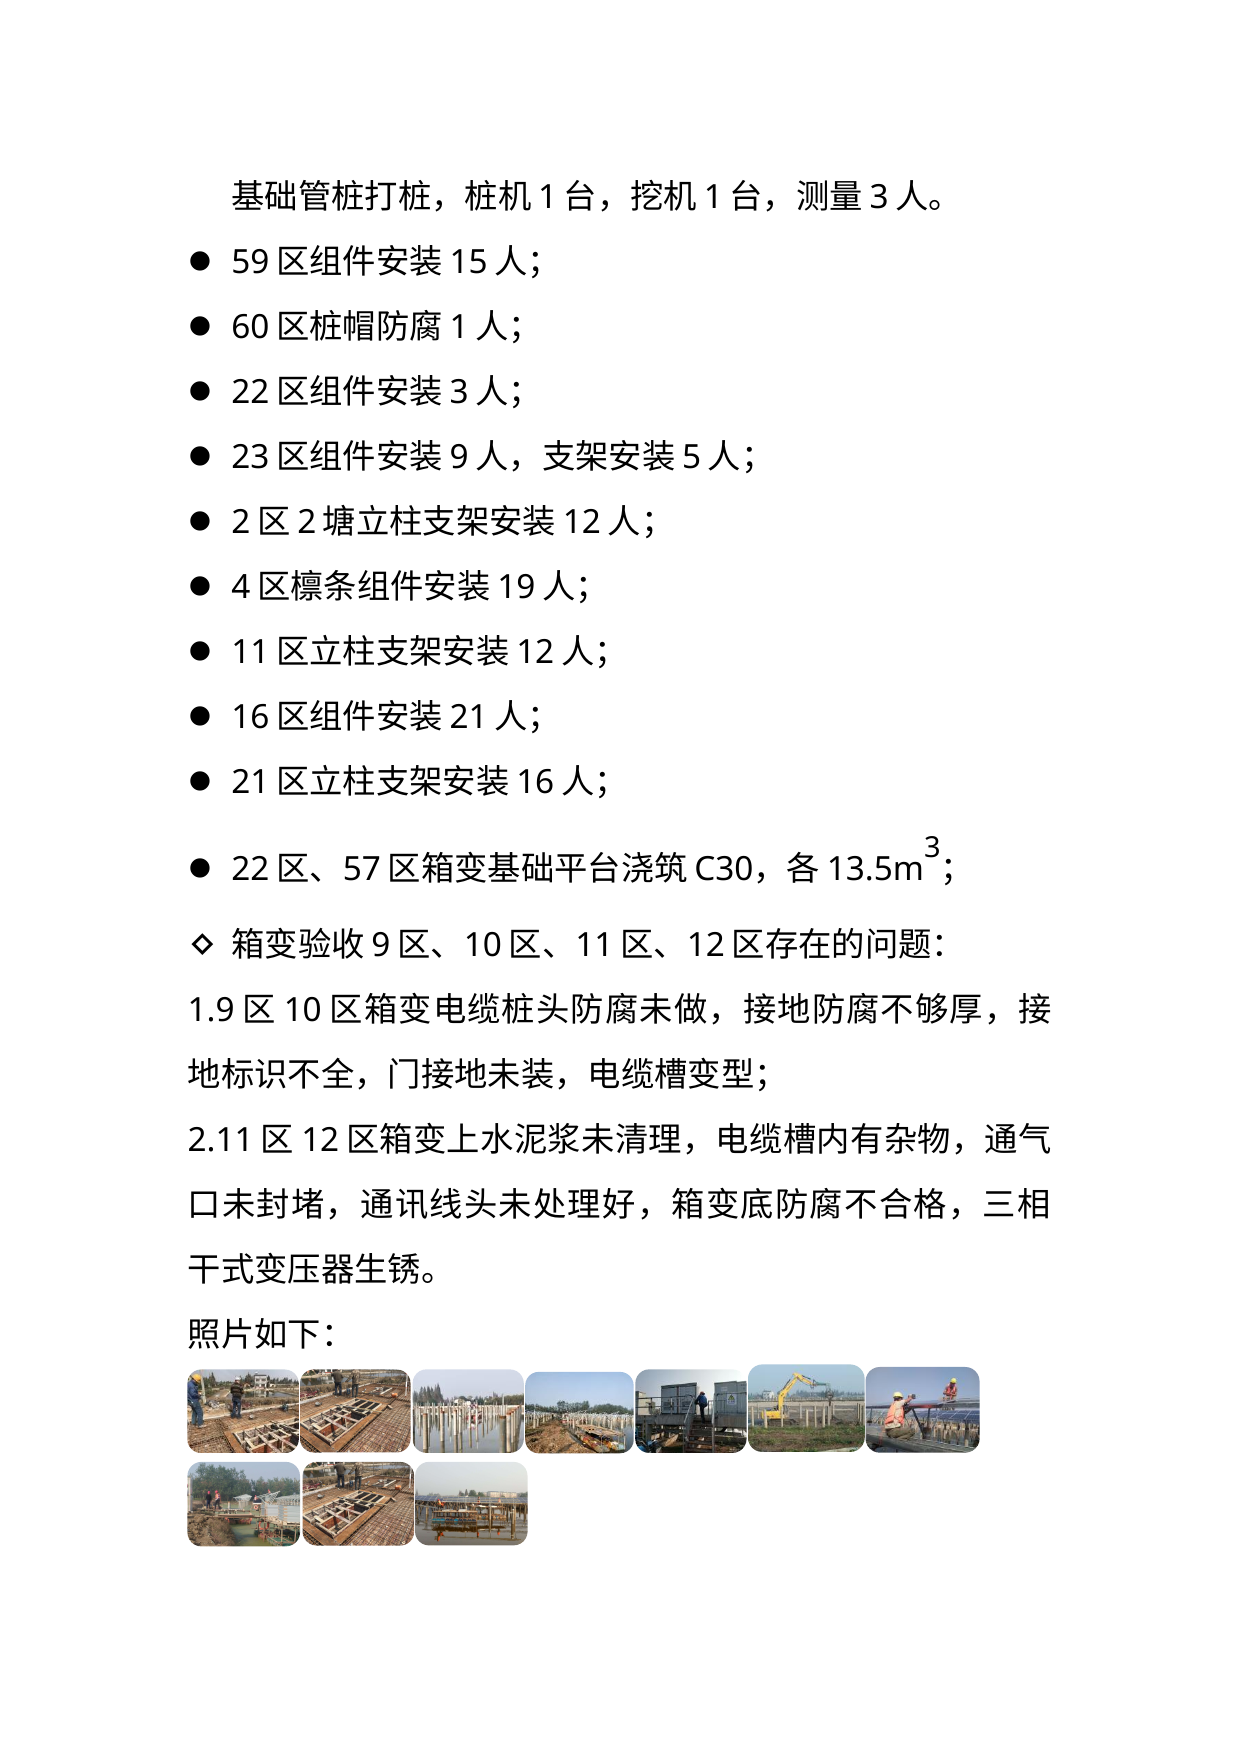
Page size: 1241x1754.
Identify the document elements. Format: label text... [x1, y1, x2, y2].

list 箱变验收9区、10区、11区、12区存在的问题： [187, 909, 1053, 974]
list 21区立柱支架安装16人； [187, 747, 1053, 812]
picture [635, 1369, 747, 1453]
list 照片如下： [187, 1299, 1053, 1364]
list 22区、57区箱变基础平台浇筑C30，各13.5m3； [187, 812, 1053, 909]
list 1.9区10区箱变电缆桩头防腐未做，接地防腐不够厚，接地标识不全，门接地未装，电缆槽变型； [187, 974, 1053, 1104]
picture [302, 1461, 528, 1546]
list 4区檩条组件安装19人； [187, 552, 1053, 617]
picture [748, 1364, 980, 1453]
picture [525, 1371, 634, 1454]
list 16区组件安装21人； [187, 682, 1053, 747]
list 2区2塘立柱支架安装12人； [187, 487, 1053, 552]
picture [412, 1369, 524, 1453]
picture [187, 1461, 301, 1547]
list 59区组件安装15人； [187, 227, 1053, 292]
picture [300, 1369, 411, 1453]
list 2.11区12区箱变上水泥浆未清理，电缆槽内有杂物，通气口未封堵，通讯线头未处理好，箱变底防腐不合格，三相干式变压器生锈。 [187, 1104, 1053, 1299]
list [187, 162, 1053, 227]
list 22区组件安装3人； [187, 357, 1053, 422]
picture [187, 1369, 299, 1453]
list 60区桩帽防腐1人； [187, 292, 1053, 357]
list 23区组件安装9人，支架安装5人； [187, 422, 1053, 487]
list 11区立柱支架安装12人； [187, 617, 1053, 682]
